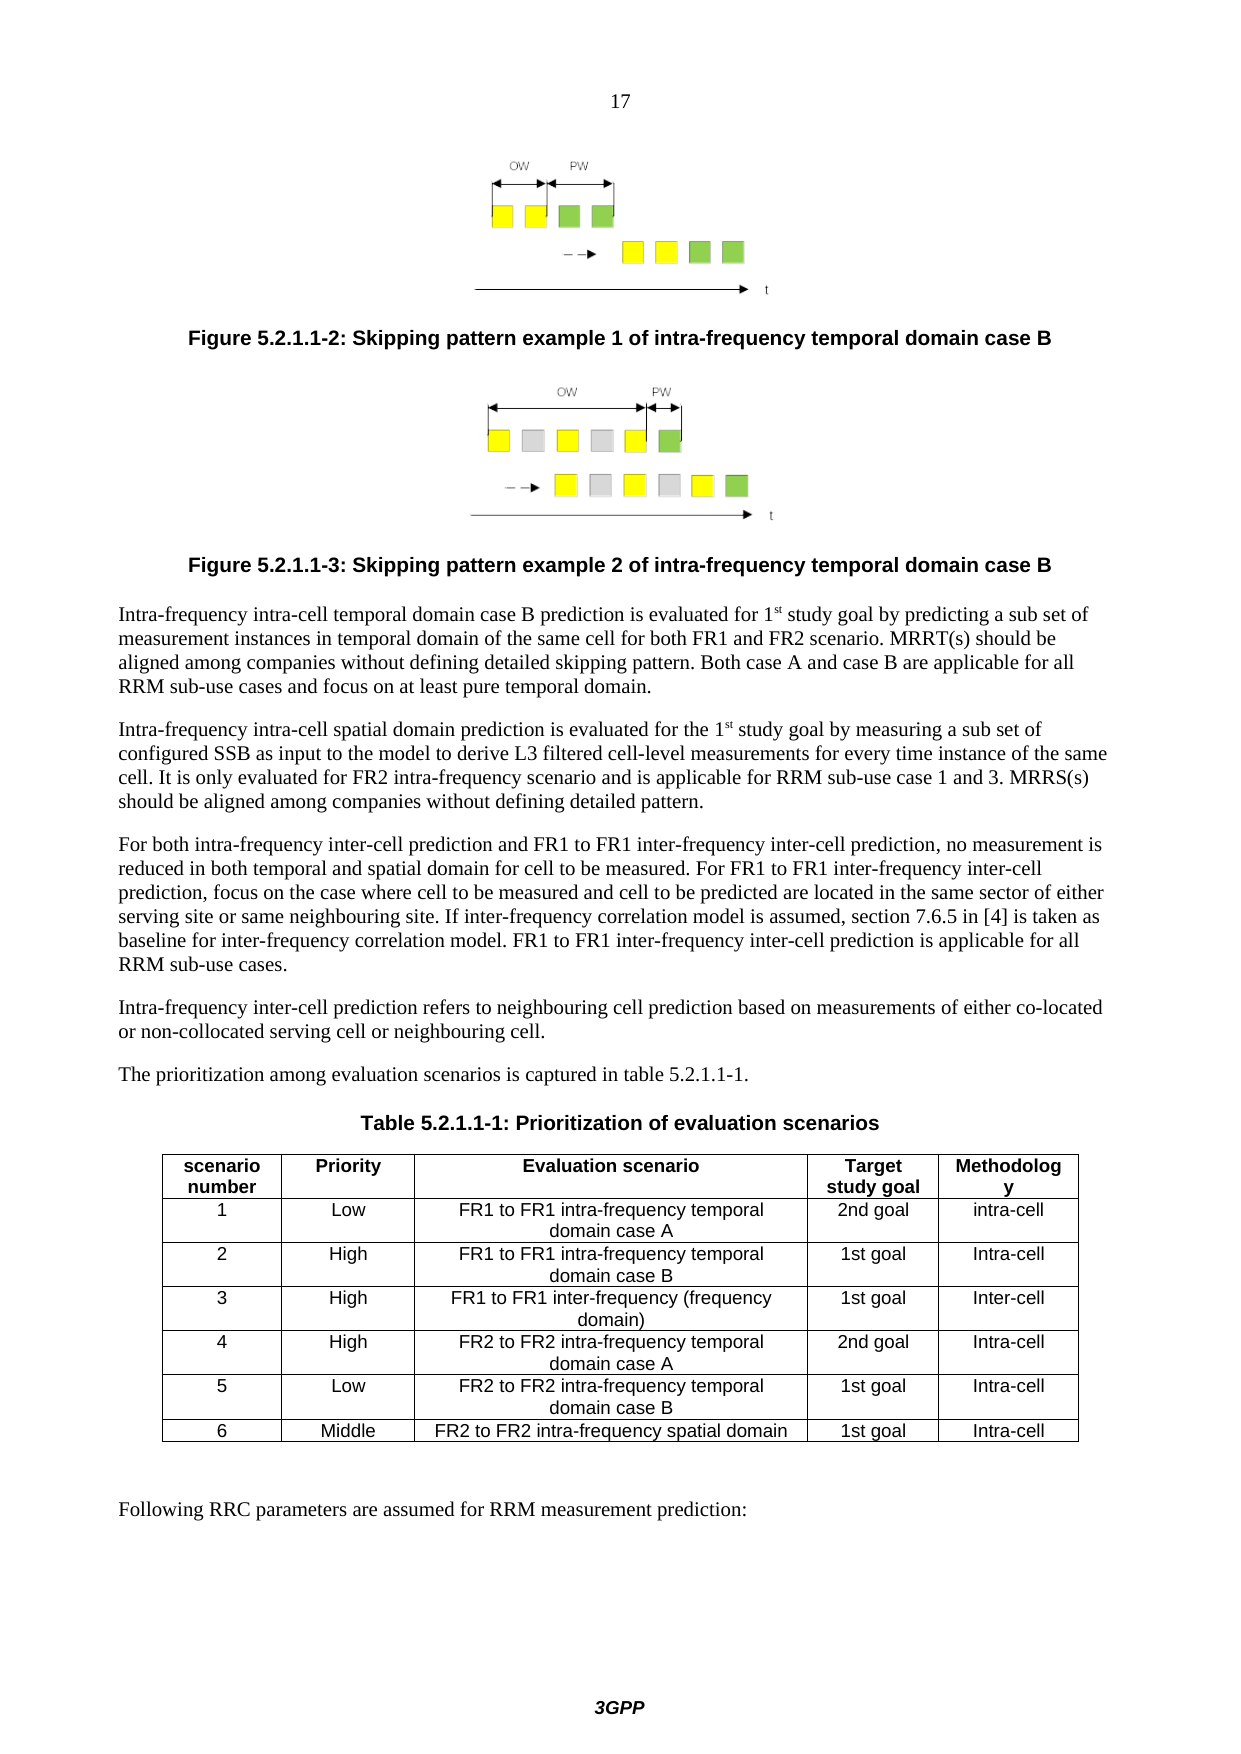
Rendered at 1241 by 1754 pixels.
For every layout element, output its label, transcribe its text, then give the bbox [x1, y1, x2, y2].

text Figure 5.2.1.1-3: Skipping pattern example 2 of intra-frequency temporal domain case B [118, 553, 1122, 577]
text Intra-frequency intra-cell temporal domain case B prediction is evaluated for 1st study goal by predicting a sub set of measurement instances in temporal domain of the same cell for both FR1 and FR2 scenario. MRRT(s) should be aligned among companies without defining detailed skipping pattern. Both case A and case B are applicable for all RRM sub-use cases and focus on at least pure temporal domain. [118, 602, 1122, 698]
table_cell 1 [163, 1199, 281, 1242]
table_cell FR2 to FR2 intra-frequency spatial domain [415, 1420, 807, 1441]
table_cell High [282, 1287, 414, 1330]
text For both intra-frequency inter-cell prediction and FR1 to FR1 inter-frequency inter-cell prediction, no measurement is reduced in both temporal and spatial domain for cell to be measured. For FR1 to FR1 inter-frequency inter-cell prediction, focus on the case where cell to be measured and cell to be predicted are located in the same sector of either serving site or same neighbouring site. If inter-frequency correlation model is assumed, section 7.6.5 in [4] is taken as baseline for inter-frequency correlation model. FR1 to FR1 inter-frequency inter-cell prediction is applicable for all RRM sub-use cases. [118, 832, 1122, 976]
text Intra-frequency intra-cell spatial domain prediction is evaluated for the 1st study goal by measuring a sub set of configured SSB as input to the model to derive L3 filtered cell-level measurements for every time instance of the same cell. It is only evaluated for FR2 intra-frequency scenario and is applicable for RRM sub-use case 1 and 3. MRRS(s) should be aligned among companies without defining detailed pattern. [118, 717, 1122, 813]
table_cell Inter-cell [939, 1287, 1078, 1330]
text Following RRC parameters are assumed for RRM measurement prediction: [118, 1497, 1122, 1521]
table_cell Intra-cell [939, 1375, 1078, 1418]
table_header Priority [282, 1155, 414, 1198]
table_cell 4 [163, 1331, 281, 1374]
table_header scenario number [163, 1155, 281, 1198]
table_cell High [282, 1243, 414, 1286]
table_cell Intra-cell [939, 1243, 1078, 1286]
table_cell 1st goal [808, 1420, 938, 1441]
table_cell Low [282, 1375, 414, 1418]
table_cell Low [282, 1199, 414, 1242]
table_cell 1st goal [808, 1243, 938, 1286]
table_cell Intra-cell [939, 1331, 1078, 1374]
text Figure 5.2.1.1-2: Skipping pattern example 1 of intra-frequency temporal domain case B [118, 326, 1122, 350]
table_cell Middle [282, 1420, 414, 1441]
table_cell FR2 to FR2 intra-frequency temporal domain case A [415, 1331, 807, 1374]
table_cell 5 [163, 1375, 281, 1418]
table_cell High [282, 1331, 414, 1374]
text Table 5.2.1.1-1: Prioritization of evaluation scenarios [118, 1111, 1122, 1135]
table_header Target study goal [808, 1155, 938, 1198]
text The prioritization among evaluation scenarios is captured in table 5.2.1.1-1. [118, 1062, 1122, 1086]
table_header Methodology [939, 1155, 1078, 1198]
table_cell FR2 to FR2 intra-frequency temporal domain case B [415, 1375, 807, 1418]
table_cell intra-cell [939, 1199, 1078, 1242]
table_cell 1st goal [808, 1375, 938, 1418]
table_cell 2nd goal [808, 1331, 938, 1374]
table_cell FR1 to FR1 intra-frequency temporal domain case B [415, 1243, 807, 1286]
table_cell FR1 to FR1 inter-frequency (frequency domain) [415, 1287, 807, 1330]
table_cell 6 [163, 1420, 281, 1441]
table_cell 1st goal [808, 1287, 938, 1330]
table_cell 2 [163, 1243, 281, 1286]
table_cell 3 [163, 1287, 281, 1330]
text Intra-frequency inter-cell prediction refers to neighbouring cell prediction based on measurements of either co-located or non-collocated serving cell or neighbouring cell. [118, 995, 1122, 1043]
table_cell FR1 to FR1 intra-frequency temporal domain case A [415, 1199, 807, 1242]
table_header Evaluation scenario [415, 1155, 807, 1198]
table_cell 2nd goal [808, 1199, 938, 1242]
table_cell Intra-cell [939, 1420, 1078, 1441]
